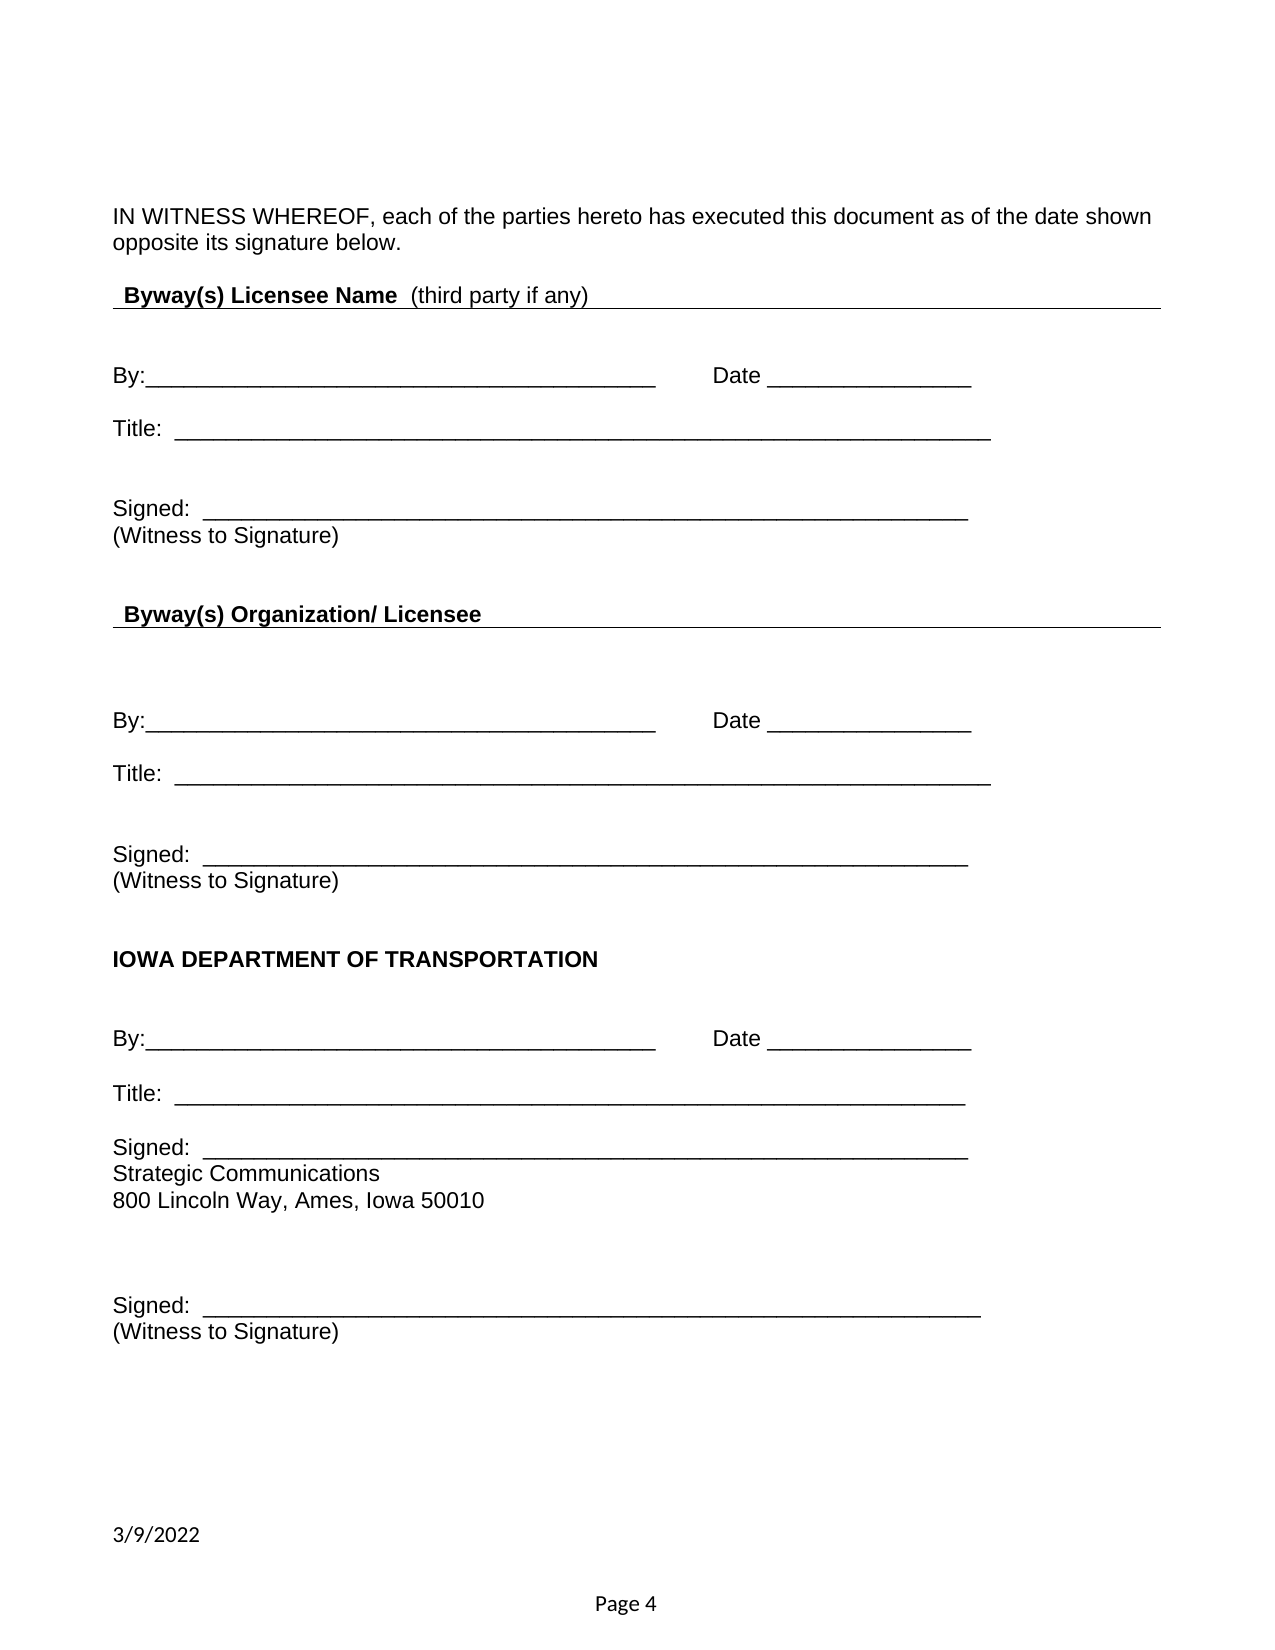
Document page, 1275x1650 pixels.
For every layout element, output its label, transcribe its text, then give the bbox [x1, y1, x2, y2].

table_header Byway(s) Licensee Name (third party if any) [113, 282, 1161, 308]
text Strategic Communications [112, 1160, 1162, 1187]
text 800 Lincoln Way, Ames, Iowa 50010 [112, 1187, 1162, 1213]
text Title: ______________________________________________________________ [112, 1079, 1162, 1106]
text Signed: ____________________________________________________________ [112, 495, 1162, 522]
text Title: ________________________________________________________________ [112, 414, 1162, 441]
text By:________________________________________ Date ________________ [112, 1025, 1162, 1051]
text Signed: ____________________________________________________________ [112, 841, 1162, 867]
text Signed: _____________________________________________________________ [112, 1292, 1162, 1318]
text Signed: ____________________________________________________________ [112, 1134, 1162, 1160]
text IN WITNESS WHEREOF, each of the parties hereto has executed this document as of the date shown opposite its signature below. [112, 203, 1162, 255]
text Title: ________________________________________________________________ [112, 760, 1162, 786]
text IOWA DEPARTMENT OF TRANSPORTATION [112, 946, 1162, 972]
text (Witness to Signature) [112, 867, 1162, 893]
text (Witness to Signature) [112, 522, 1162, 548]
text By:________________________________________ Date ________________ [112, 362, 1162, 388]
table_header Byway(s) Organization/ Licensee [113, 601, 1161, 627]
text (Witness to Signature) [112, 1318, 1162, 1345]
text By:________________________________________ Date ________________ [112, 707, 1162, 733]
